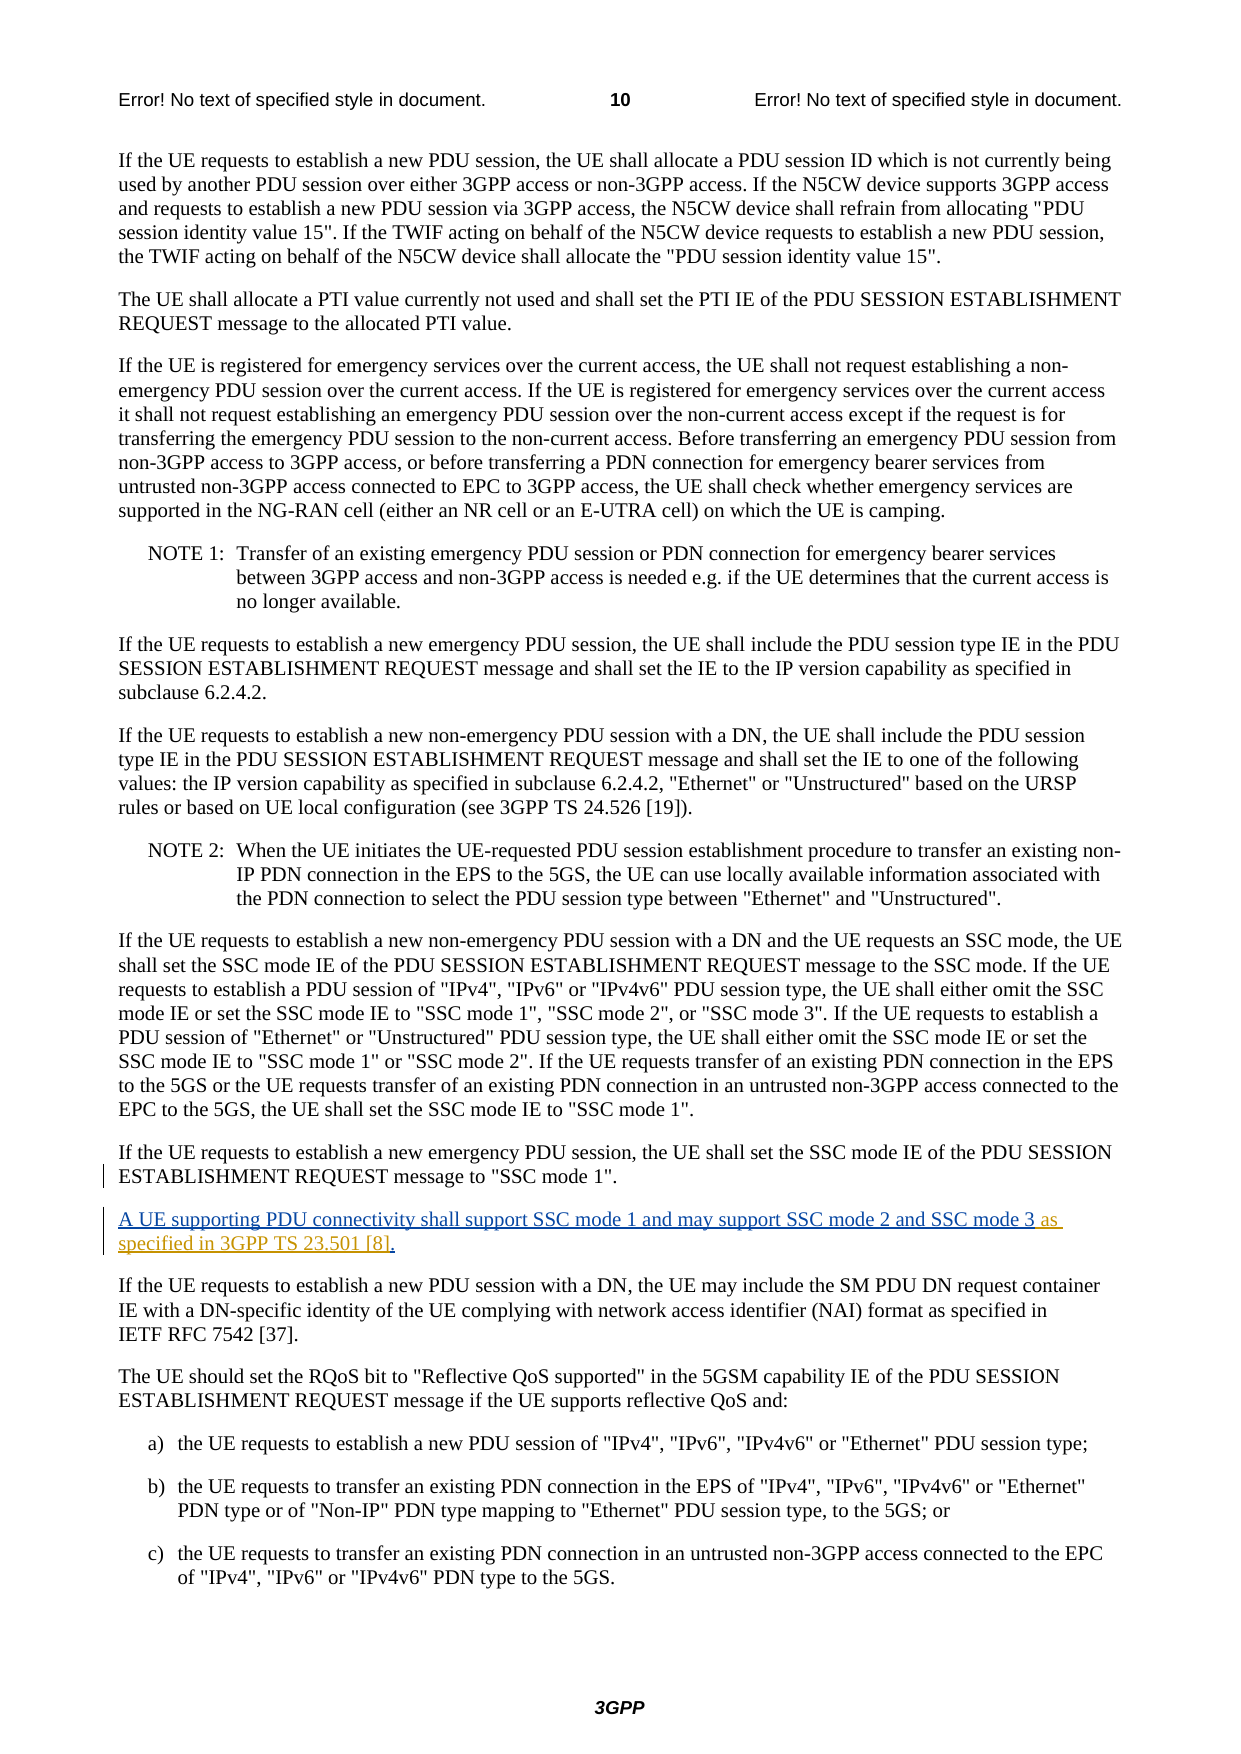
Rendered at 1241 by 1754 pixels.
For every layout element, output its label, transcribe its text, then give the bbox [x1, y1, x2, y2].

text a) the UE requests to establish a new PDU session of "IPv4", "IPv6", "IPv4v6" or "Ethernet" PDU session type; [148, 1431, 1122, 1455]
text If the UE requests to establish a new emergency PDU session, the UE shall set the SSC mode IE of the PDU SESSION ESTABLISHMENT REQUEST message to "SSC mode 1". [118, 1140, 1122, 1188]
text If the UE requests to establish a new PDU session, the UE shall allocate a PDU session ID which is not currently being used by another PDU session over either 3GPP access or non-3GPP access. If the N5CW device supports 3GPP access and requests to establish a new PDU session via 3GPP access, the N5CW device shall refrain from allocating "PDU session identity value 15". If the TWIF acting on behalf of the N5CW device requests to establish a new PDU session, the TWIF acting on behalf of the N5CW device shall allocate the "PDU session identity value 15". [118, 147, 1122, 268]
text NOTE 1: Transfer of an existing emergency PDU session or PDN connection for emergency bearer services between 3GPP access and non-3GPP access is needed e.g. if the UE determines that the current access is no longer available. [148, 541, 1122, 613]
text If the UE requests to establish a new non-emergency PDU session with a DN and the UE requests an SSC mode, the UE shall set the SSC mode IE of the PDU SESSION ESTABLISHMENT REQUEST message to the SSC mode. If the UE requests to establish a PDU session of "IPv4", "IPv6" or "IPv4v6" PDU session type, the UE shall either omit the SSC mode IE or set the SSC mode IE to "SSC mode 1", "SSC mode 2", or "SSC mode 3". If the UE requests to establish a PDU session of "Ethernet" or "Unstructured" PDU session type, the UE shall either omit the SSC mode IE or set the SSC mode IE to "SSC mode 1" or "SSC mode 2". If the UE requests transfer of an existing PDN connection in the EPS to the 5GS or the UE requests transfer of an existing PDN connection in an untrusted non-3GPP access connected to the EPC to the 5GS, the UE shall set the SSC mode IE to "SSC mode 1". [118, 928, 1122, 1121]
text If the UE requests to establish a new emergency PDU session, the UE shall include the PDU session type IE in the PDU SESSION ESTABLISHMENT REQUEST message and shall set the IE to the IP version capability as specified in subclause 6.2.4.2. [118, 632, 1122, 704]
text The UE shall allocate a PTI value currently not used and shall set the PTI IE of the PDU SESSION ESTABLISHMENT REQUEST message to the allocated PTI value. [118, 287, 1122, 335]
text If the UE is registered for emergency services over the current access, the UE shall not request establishing a non-emergency PDU session over the current access. If the UE is registered for emergency services over the current access it shall not request establishing an emergency PDU session over the non-current access except if the request is for transferring the emergency PDU session to the non-current access. Before transferring an emergency PDU session from non-3GPP access to 3GPP access, or before transferring a PDN connection for emergency bearer services from untrusted non-3GPP access connected to EPC to 3GPP access, the UE shall check whether emergency services are supported in the NG-RAN cell (either an NR cell or an E-UTRA cell) on which the UE is camping. [118, 353, 1122, 522]
text If the UE requests to establish a new PDU session with a DN, the UE may include the SM PDU DN request container IE with a DN-specific identity of the UE complying with network access identifier (NAI) format as specified in IETF RFC 7542 [37]. [118, 1273, 1122, 1346]
text b) the UE requests to transfer an existing PDN connection in the EPS of "IPv4", "IPv6", "IPv4v6" or "Ethernet" PDN type or of "Non-IP" PDN type mapping to "Ethernet" PDU session type, to the 5GS; or [148, 1474, 1122, 1522]
text If the UE requests to establish a new non-emergency PDU session with a DN, the UE shall include the PDU session type IE in the PDU SESSION ESTABLISHMENT REQUEST message and shall set the IE to one of the following values: the IP version capability as specified in subclause 6.2.4.2, "Ethernet" or "Unstructured" based on the URSP rules or based on UE local configuration (see 3GPP TS 24.526 [19]). [118, 722, 1122, 819]
text The UE should set the RQoS bit to "Reflective QoS supported" in the 5GSM capability IE of the PDU SESSION ESTABLISHMENT REQUEST message if the UE supports reflective QoS and: [118, 1364, 1122, 1412]
text NOTE 2: When the UE initiates the UE-requested PDU session establishment procedure to transfer an existing non-IP PDN connection in the EPS to the 5GS, the UE can use locally available information associated with the PDN connection to select the PDU session type between "Ethernet" and "Unstructured". [148, 837, 1122, 910]
text c) the UE requests to transfer an existing PDN connection in an untrusted non-3GPP access connected to the EPC of "IPv4", "IPv6" or "IPv4v6" PDN type to the 5GS. [148, 1541, 1122, 1589]
